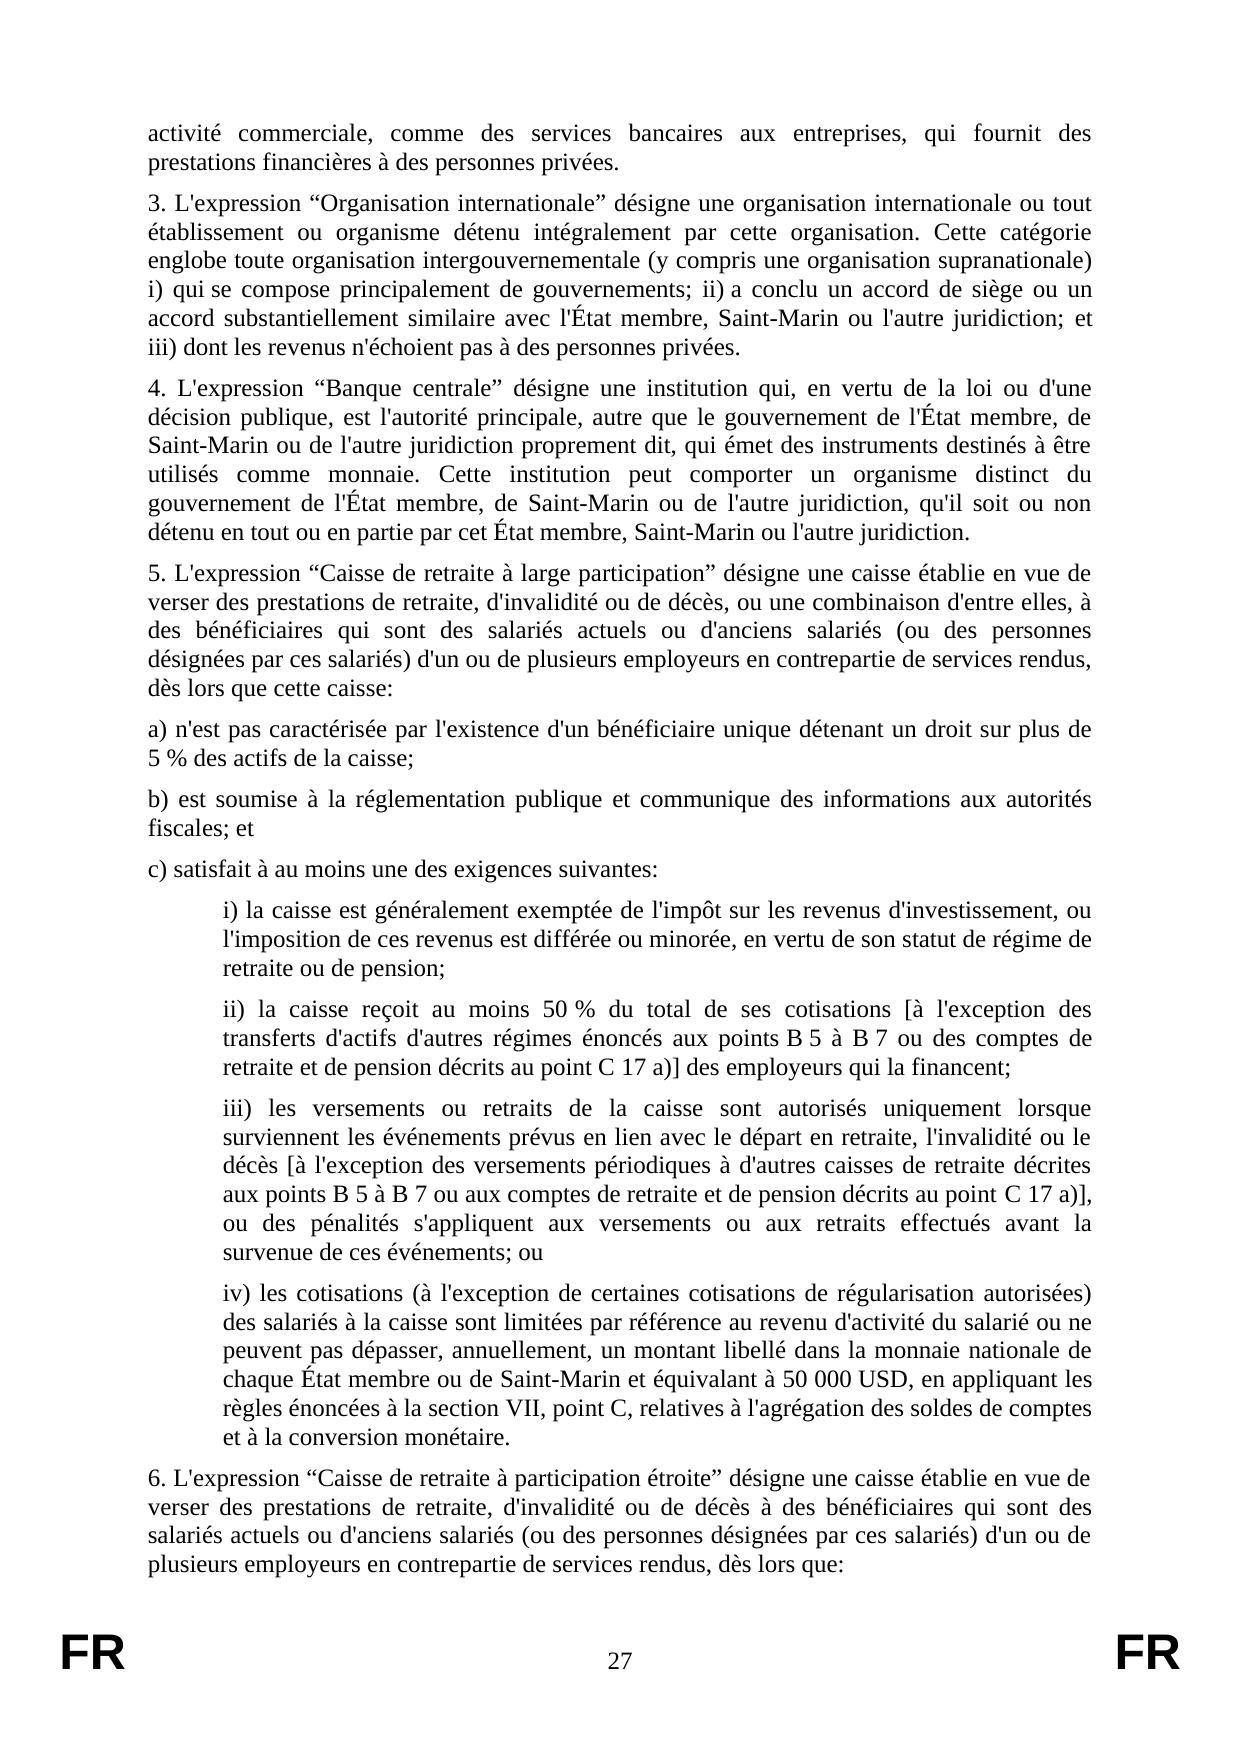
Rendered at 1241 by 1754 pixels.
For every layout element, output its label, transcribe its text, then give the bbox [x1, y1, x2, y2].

text c) satisfait à au moins une des exigences suivantes: [148, 854, 1093, 883]
text a) n'est pas caractérisée par l'existence d'un bénéficiaire unique détenant un droit sur plus de 5 % des actifs de la caisse; [148, 714, 1093, 772]
text 4. L'expression “Banque centrale” désigne une institution qui, en vertu de la loi ou d'une décision publique, est l'autorité principale, autre que le gouvernement de l'État membre, de Saint-Marin ou de l'autre juridiction proprement dit, qui émet des instruments destinés à être utilisés comme monnaie. Cette institution peut comporter un organisme distinct du gouvernement de l'État membre, de Saint-Marin ou de l'autre juridiction, qu'il soit ou non détenu en tout ou en partie par cet État membre, Saint-Marin ou l'autre juridiction. [148, 373, 1093, 546]
text iii) les versements ou retraits de la caisse sont autorisés uniquement lorsque surviennent les événements prévus en lien avec le départ en retraite, l'invalidité ou le décès [à l'exception des versements périodiques à d'autres caisses de retraite décrites aux points B 5 à B 7 ou aux comptes de retraite et de pension décrits au point C 17 a)], ou des pénalités s'appliquent aux versements ou aux retraits effectués avant la survenue de ces événements; ou [223, 1093, 1093, 1266]
text 3. L'expression “Organisation internationale” désigne une organisation internationale ou tout établissement ou organisme détenu intégralement par cette organisation. Cette catégorie englobe toute organisation intergouvernementale (y compris une organisation supranationale) i) qui se compose principalement de gouvernements; ii) a conclu un accord de siège ou un accord substantiellement similaire avec l'État membre, Saint-Marin ou l'autre juridiction; et iii) dont les revenus n'échoient pas à des personnes privées. [148, 188, 1093, 361]
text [148, 118, 1093, 176]
text 5. L'expression “Caisse de retraite à large participation” désigne une caisse établie en vue de verser des prestations de retraite, d'invalidité ou de décès, ou une combinaison d'entre elles, à des bénéficiaires qui sont des salariés actuels ou d'anciens salariés (ou des personnes désignées par ces salariés) d'un ou de plusieurs employeurs en contrepartie de services rendus, dès lors que cette caisse: [148, 558, 1093, 702]
text 6. L'expression “Caisse de retraite à participation étroite” désigne une caisse établie en vue de verser des prestations de retraite, d'invalidité ou de décès à des bénéficiaires qui sont des salariés actuels ou d'anciens salariés (ou des personnes désignées par ces salariés) d'un ou de plusieurs employeurs en contrepartie de services rendus, dès lors que: [148, 1463, 1093, 1578]
text iv) les cotisations (à l'exception de certaines cotisations de régularisation autorisées) des salariés à la caisse sont limitées par référence au revenu d'activité du salarié ou ne peuvent pas dépasser, annuellement, un montant libellé dans la monnaie nationale de chaque État membre ou de Saint-Marin et équivalant à 50 000 USD, en appliquant les règles énoncées à la section VII, point C, relatives à l'agrégation des soldes de comptes et à la conversion monétaire. [223, 1278, 1093, 1451]
text ii) la caisse reçoit au moins 50 % du total de ses cotisations [à l'exception des transferts d'actifs d'autres régimes énoncés aux points B 5 à B 7 ou des comptes de retraite et de pension décrits au point C 17 a)] des employeurs qui la financent; [223, 994, 1093, 1081]
text b) est soumise à la réglementation publique et communique des informations aux autorités fiscales; et [148, 784, 1093, 842]
text i) la caisse est généralement exemptée de l'impôt sur les revenus d'investissement, ou l'imposition de ces revenus est différée ou minorée, en vertu de son statut de régime de retraite ou de pension; [223, 896, 1093, 982]
